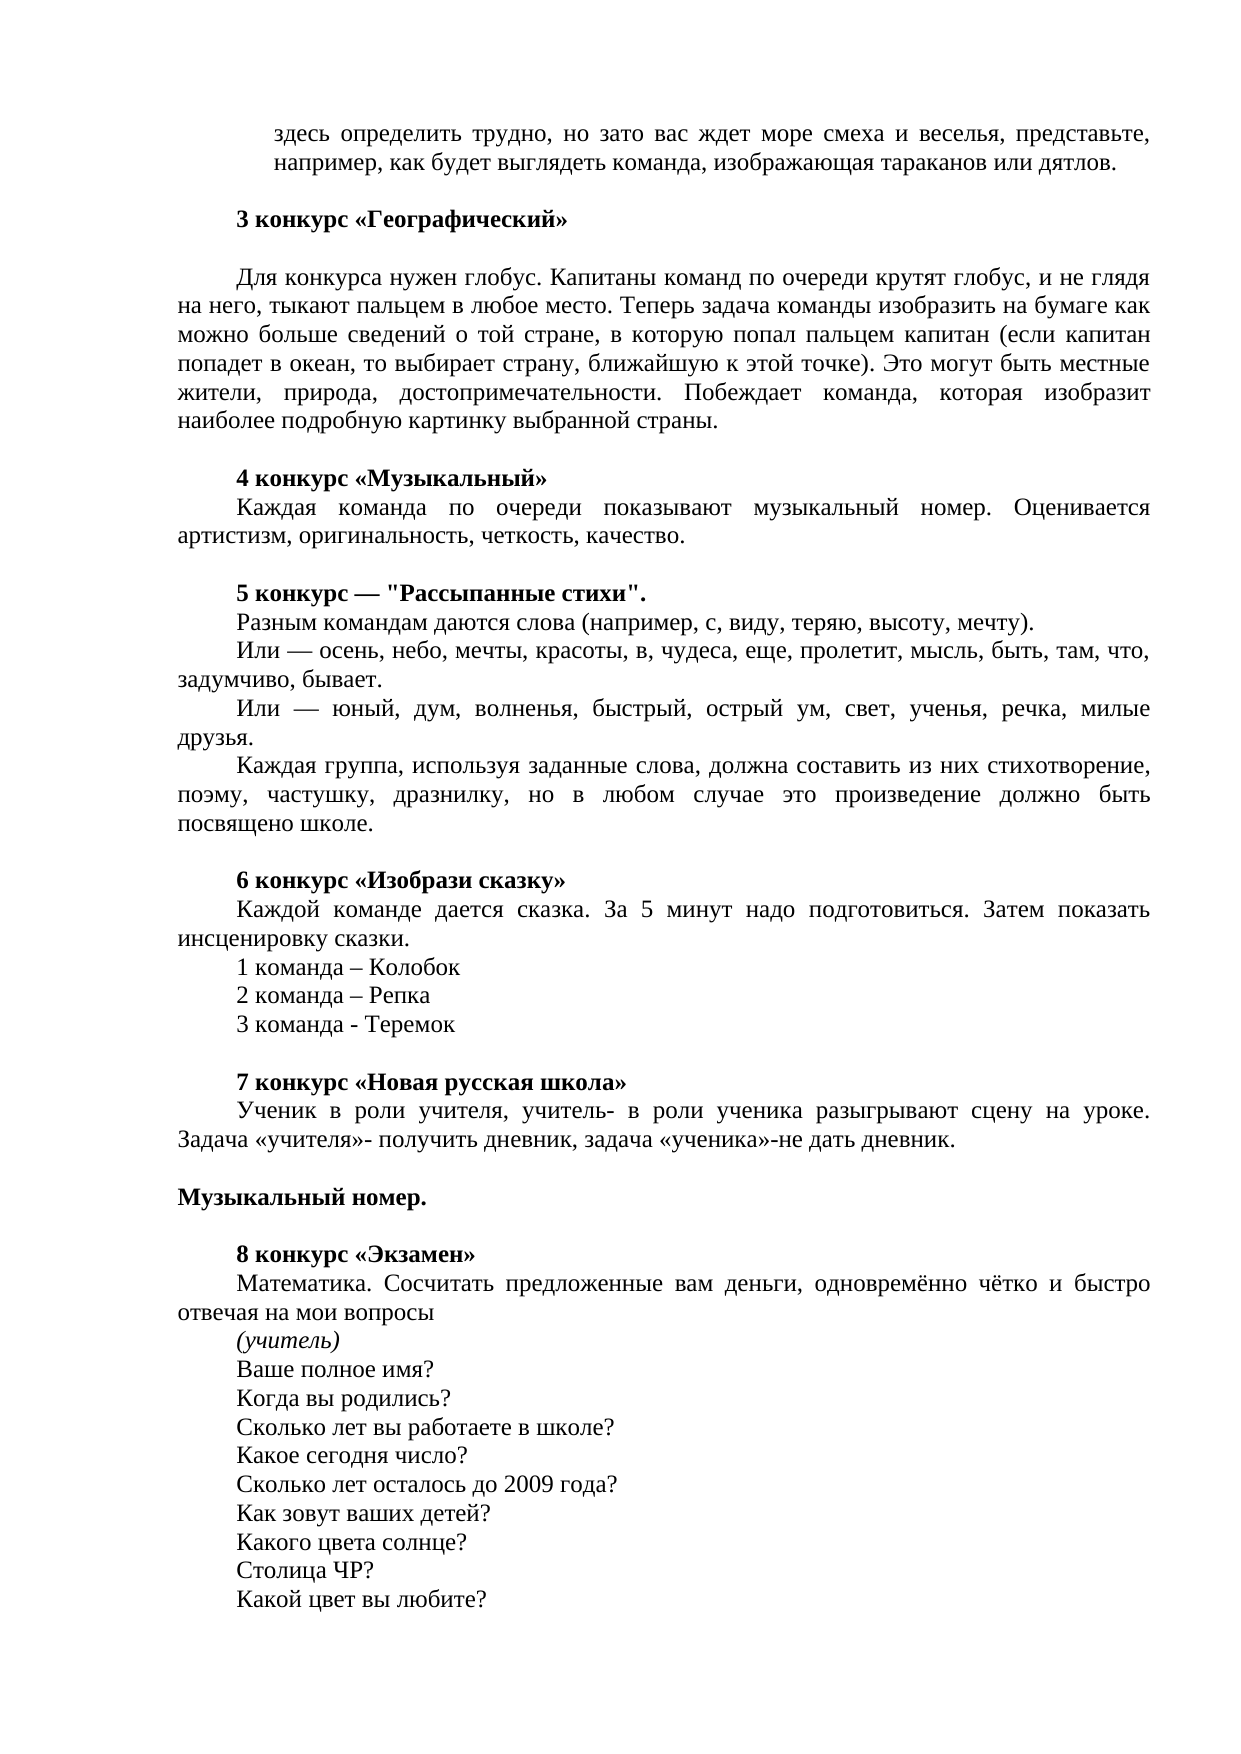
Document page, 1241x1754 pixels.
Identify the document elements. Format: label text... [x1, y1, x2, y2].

text Или — юный, дум, волненья, быстрый, острый ум, свет, ученья, речка, милые друзья. [177, 693, 1152, 751]
text Какого цвета солнце? [177, 1527, 1152, 1556]
text 7 конкурс «Новая русская школа» [177, 1067, 1152, 1096]
text Разным командам даются слова (например, с, виду, теряю, высоту, мечту). [177, 607, 1152, 636]
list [236, 118, 1152, 176]
text Или — осень, небо, мечты, красоты, в, чудеса, еще, пролетит, мысль, быть, там, что, задумчиво, бывает. [177, 636, 1152, 693]
text 6 конкурс «Изобрази сказку» [177, 866, 1152, 894]
text Сколько лет осталось до 2009 года? [177, 1469, 1152, 1498]
text 1 команда – Колобок [177, 952, 1152, 981]
text Для конкурса нужен глобус. Капитаны команд по очереди крутят глобус, и не глядя на него, тыкают пальцем в любое место. Теперь задача команды изобразить на бумаге как можно больше сведений о той стране, в которую попал пальцем капитан (если капитан попадет в океан, то выбирает страну, ближайшую к этой точке). Это могут быть местные жители, природа, достопримечательности. Побеждает команда, которая изобразит наиболее подробную картинку выбранной страны. [177, 262, 1152, 434]
text 4 конкурс «Музыкальный» [177, 463, 1152, 492]
text Музыкальный номер. [177, 1182, 1152, 1211]
text Математика. Сосчитать предложенные вам деньги, одновремённо чётко и быстро отвечая на мои вопросы [177, 1268, 1152, 1326]
text Ученик в роли учителя, учитель- в роли ученика разыгрывают сцену на уроке. Задача «учителя»- получить дневник, задача «ученика»-не дать дневник. [177, 1096, 1152, 1153]
text Столица ЧР? [177, 1556, 1152, 1584]
text 8 конкурс «Экзамен» [177, 1239, 1152, 1268]
text Когда вы родились? [177, 1383, 1152, 1412]
text Сколько лет вы работаете в школе? [177, 1412, 1152, 1441]
text 3 команда - Теремок [177, 1009, 1152, 1038]
text Каждая команда по очереди показывают музыкальный номер. Оценивается артистизм, оригинальность, четкость, качество. [177, 492, 1152, 549]
text Какой цвет вы любите? [177, 1584, 1152, 1613]
text Как зовут ваших детей? [177, 1498, 1152, 1527]
text Какое сегодня число? [177, 1441, 1152, 1469]
text 3 конкурс «Географический» [177, 204, 1152, 233]
text Каждая группа, используя заданные слова, должна составить из них стихотворение, поэму, частушку, дразнилку, но в любом случае это произведение должно быть посвящено школе. [177, 751, 1152, 837]
text 2 команда – Репка [177, 981, 1152, 1009]
text Ваше полное имя? [177, 1354, 1152, 1383]
text Каждой команде дается сказка. За 5 минут надо подготовиться. Затем показать инсценировку сказки. [177, 894, 1152, 952]
text (учитель) [177, 1326, 1152, 1354]
text 5 конкурс — "Рассыпанные стихи". [177, 578, 1152, 607]
